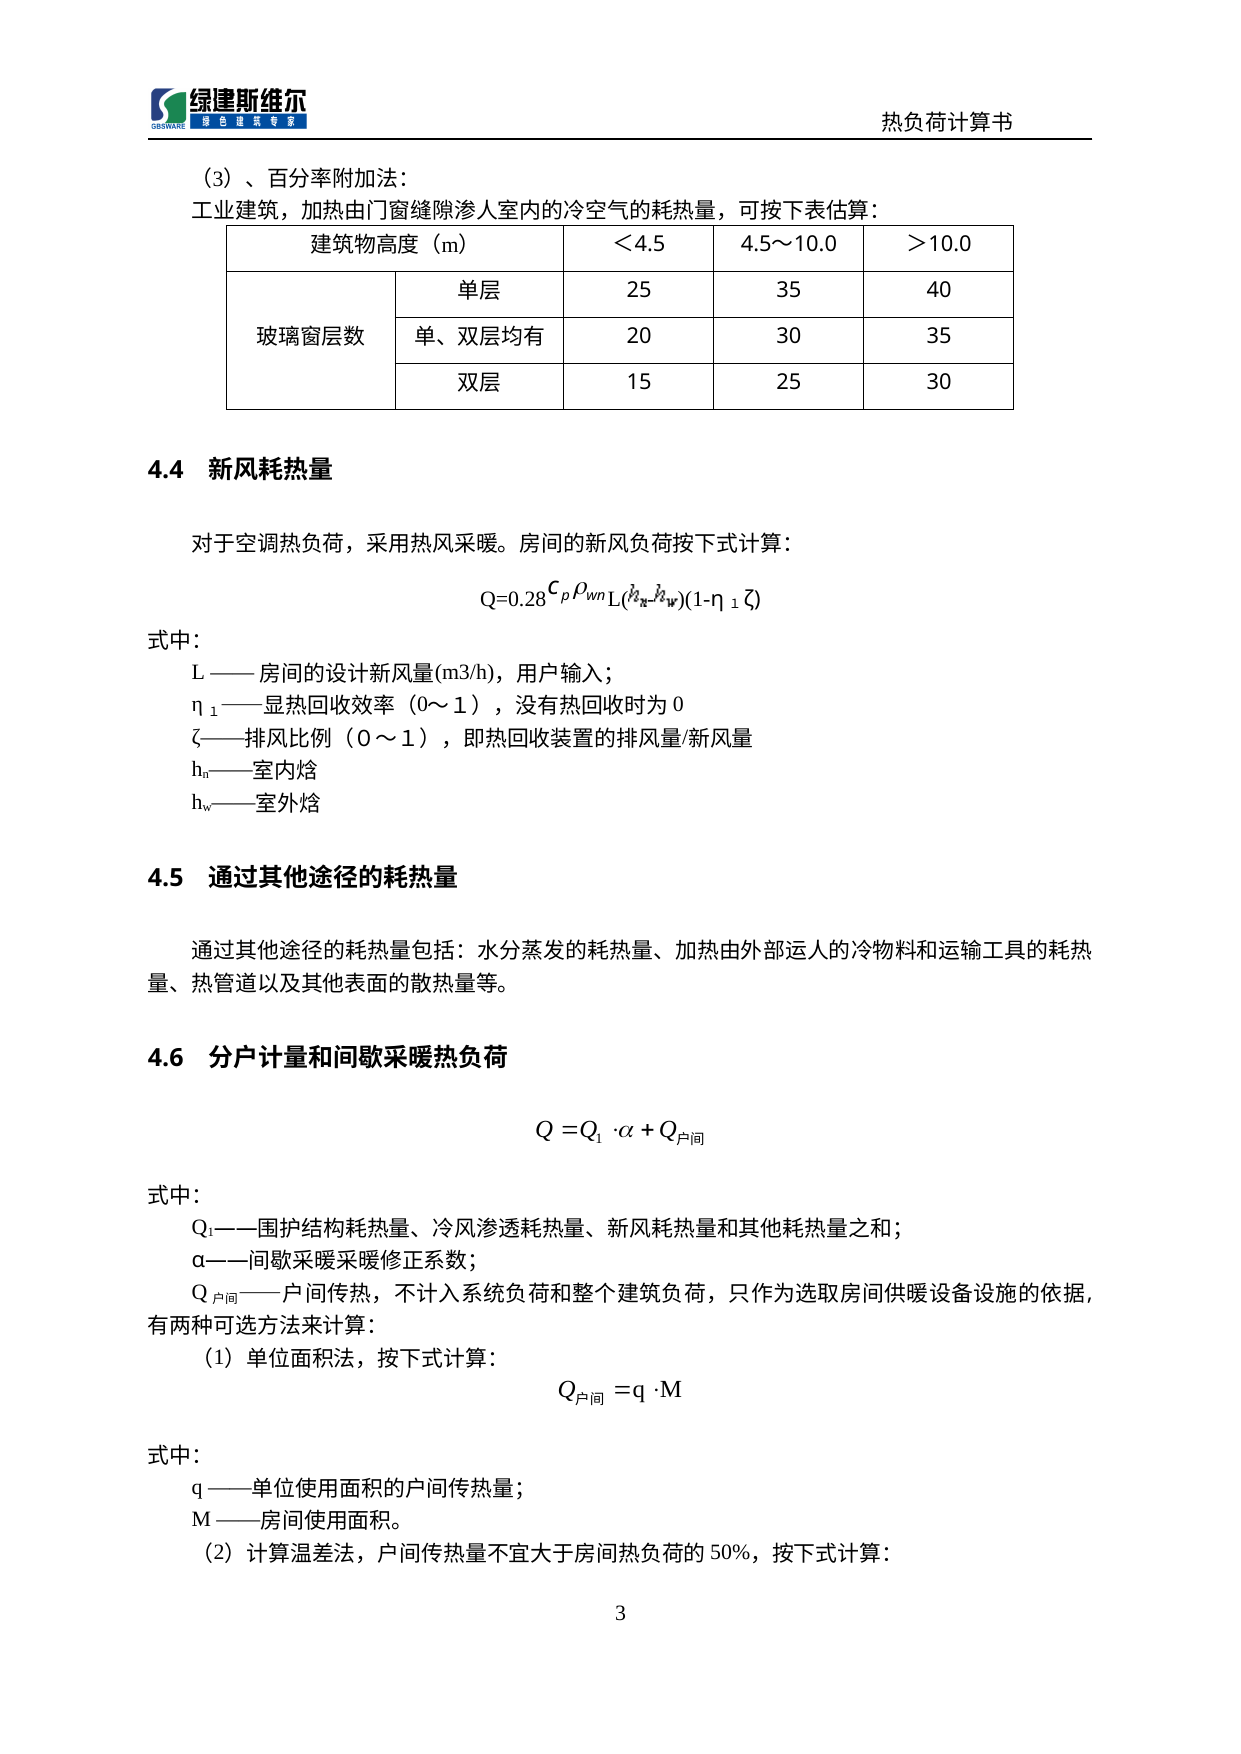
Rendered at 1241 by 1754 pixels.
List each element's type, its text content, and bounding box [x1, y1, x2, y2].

text 通过其他途径的耗热量包括：水分蒸发的耗热量、加热由外部运人的冷物料和运输工具的耗热量、热管道以及其他表面的散热量等。 [148, 933, 1092, 998]
text 工业建筑，加热由门窗缝隙渗人室内的冷空气的耗热量，可按下表估算： [148, 193, 1092, 225]
table_cell 30 [864, 364, 1013, 409]
table_cell 单、双层均有 [396, 318, 563, 363]
text hn——室内焓 [148, 753, 1092, 785]
text （3）、百分率附加法： [148, 160, 1092, 193]
text α——间歇采暖采暖修正系数； [148, 1243, 1092, 1275]
subtitle 通过其他途径的耗热量 [148, 843, 1092, 908]
text η１——显热回收效率（0～１），没有热回收时为0 [148, 688, 1092, 720]
text 对于空调热负荷，采用热风采暖。房间的新风负荷按下式计算： [148, 525, 1092, 558]
text 式中： [148, 1178, 1092, 1210]
picture [654, 584, 678, 607]
text ζ——排风比例（０～１），即热回收装置的排风量/新风量 [148, 720, 1092, 753]
table_cell 35 [864, 318, 1013, 363]
text M ——房间使用面积。 [148, 1503, 1092, 1535]
table_cell 25 [714, 364, 863, 409]
text Q户间——户间传热，不计入系统负荷和整个建筑负荷，只作为选取房间供暖设备设施的依据,有两种可选方法来计算： [148, 1275, 1092, 1340]
table_cell 30 [714, 318, 863, 363]
text Q1——围护结构耗热量、冷风渗透耗热量、新风耗热量和其他耗热量之和； [148, 1210, 1092, 1243]
subtitle 分户计量和间歇采暖热负荷 [148, 1023, 1092, 1088]
subtitle 新风耗热量 [148, 435, 1092, 500]
text L —— 房间的设计新风量(m3/h)，用户输入； [148, 655, 1092, 688]
text 式中： [148, 1438, 1092, 1470]
table_header ＜4.5 [564, 226, 713, 271]
text 式中： [148, 623, 1092, 655]
table_cell 20 [564, 318, 713, 363]
text （2）计算温差法，户间传热量不宜大于房间热负荷的50%，按下式计算： [148, 1535, 1092, 1568]
table_header 4.5～10.0 [714, 226, 863, 271]
table_cell 单层 [396, 272, 563, 317]
table_cell 40 [864, 272, 1013, 317]
picture [147, 88, 308, 130]
table_header ＞10.0 [864, 226, 1013, 271]
table_cell 25 [564, 272, 713, 317]
table_cell 双层 [396, 364, 563, 409]
table_header 建筑物高度（m） [227, 226, 563, 271]
table_cell 15 [564, 364, 713, 409]
text hw——室外焓 [148, 785, 1092, 818]
table_cell 玻璃窗层数 [227, 272, 395, 409]
text q ——单位使用面积的户间传热量； [148, 1470, 1092, 1503]
text （1）单位面积法，按下式计算： [148, 1340, 1092, 1373]
picture [628, 584, 647, 607]
text Q=0.28L(-)(1-η１ζ) [148, 558, 1092, 623]
table_cell 35 [714, 272, 863, 317]
